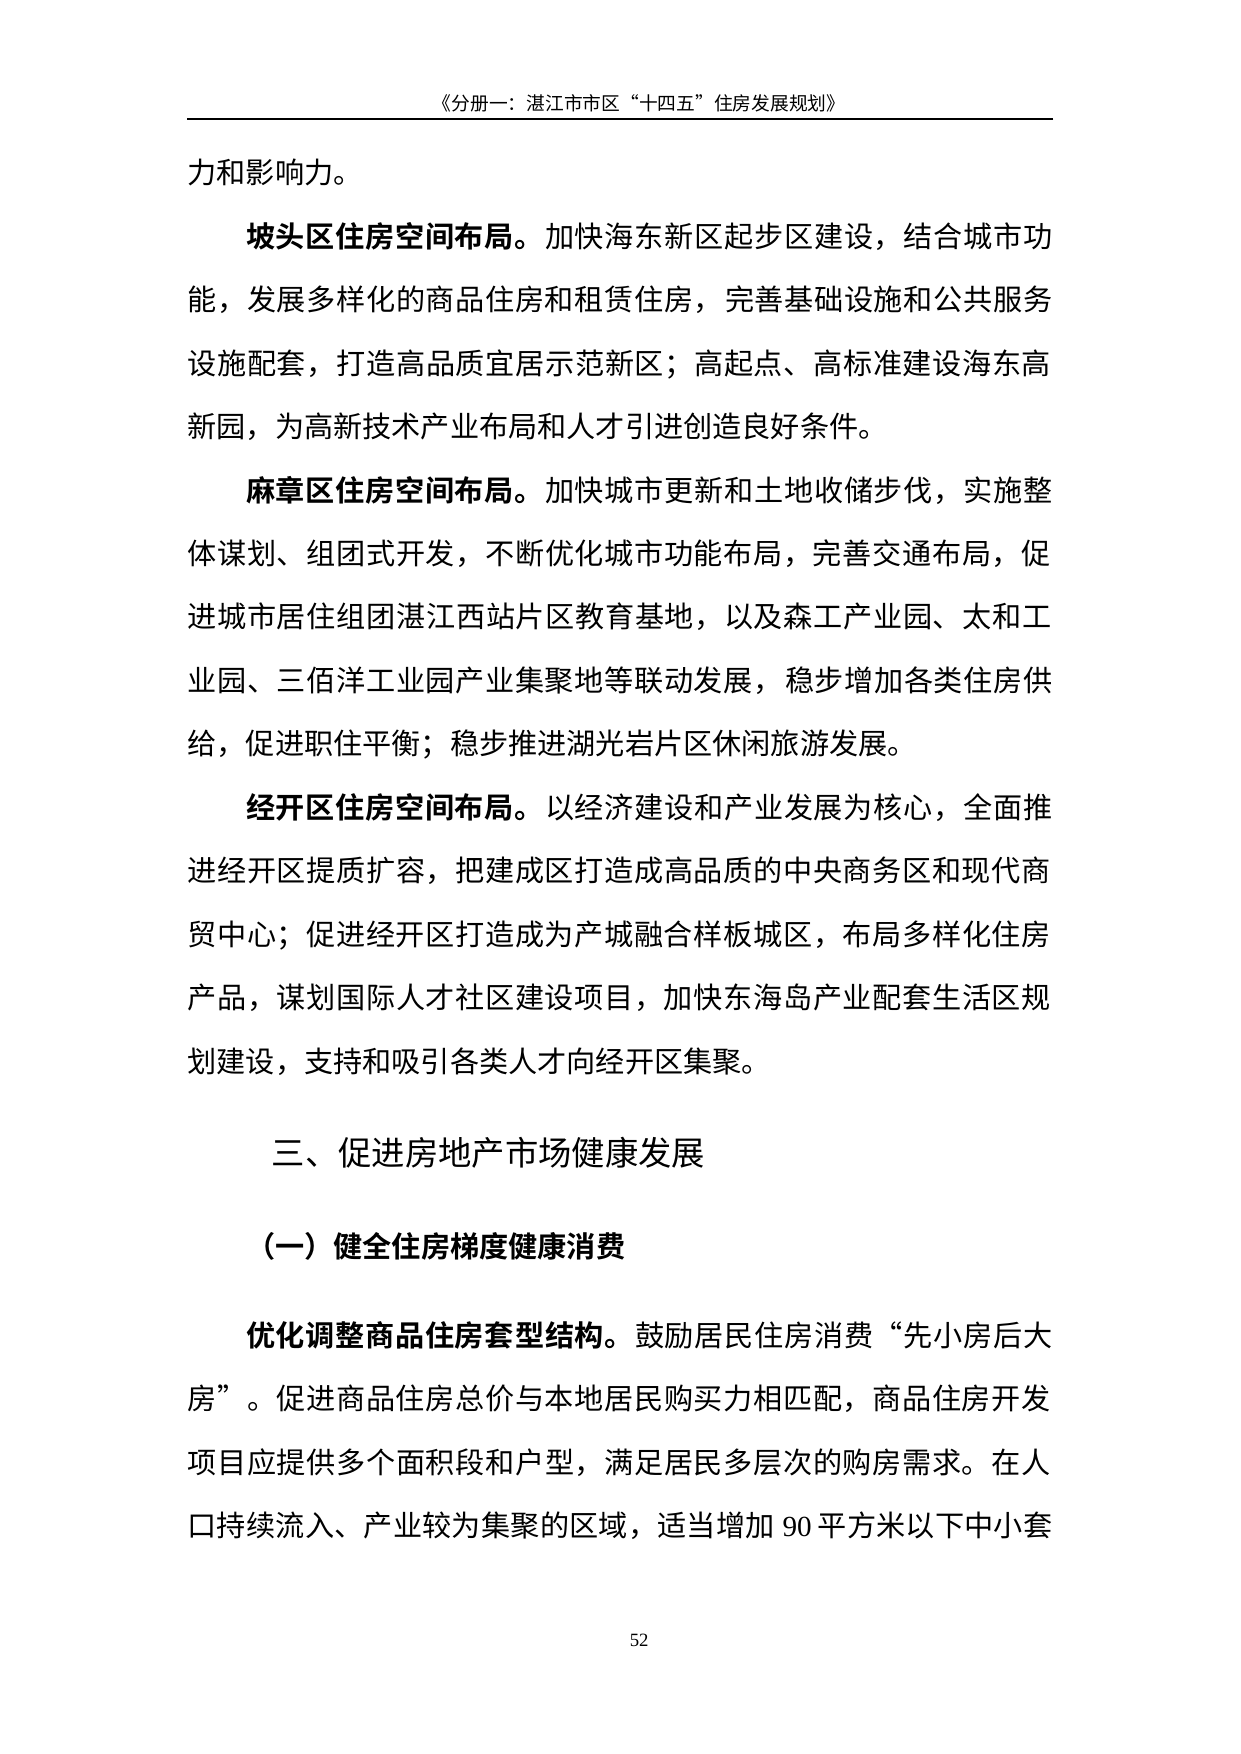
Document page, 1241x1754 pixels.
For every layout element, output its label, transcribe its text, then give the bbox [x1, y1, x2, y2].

text 麻章区住房空间布局。加快城市更新和土地收储步伐，实施整体谋划、组团式开发，不断优化城市功能布局，完善交通布局，促进城市居住组团湛江西站片区教育基地，以及森工产业园、太和工业园、三佰洋工业园产业集聚地等联动发展，稳步增加各类住房供给，促进职住平衡；稳步推进湖光岩片区休闲旅游发展。 [187, 467, 1053, 763]
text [187, 150, 1053, 192]
text 三、促进房地产市场健康发展 [187, 1127, 1053, 1175]
text 经开区住房空间布局。以经济建设和产业发展为核心，全面推进经开区提质扩容，把建成区打造成高品质的中央商务区和现代商贸中心；促进经开区打造成为产城融合样板城区，布局多样化住房产品，谋划国际人才社区建设项目，加快东海岛产业配套生活区规划建设，支持和吸引各类人才向经开区集聚。 [187, 784, 1053, 1080]
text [187, 1312, 1053, 1545]
text （一）健全住房梯度健康消费 [187, 1224, 1053, 1266]
text 坡头区住房空间布局。加快海东新区起步区建设，结合城市功能，发展多样化的商品住房和租赁住房，完善基础设施和公共服务设施配套，打造高品质宜居示范新区；高起点、高标准建设海东高新园，为高新技术产业布局和人才引进创造良好条件。 [187, 213, 1053, 446]
